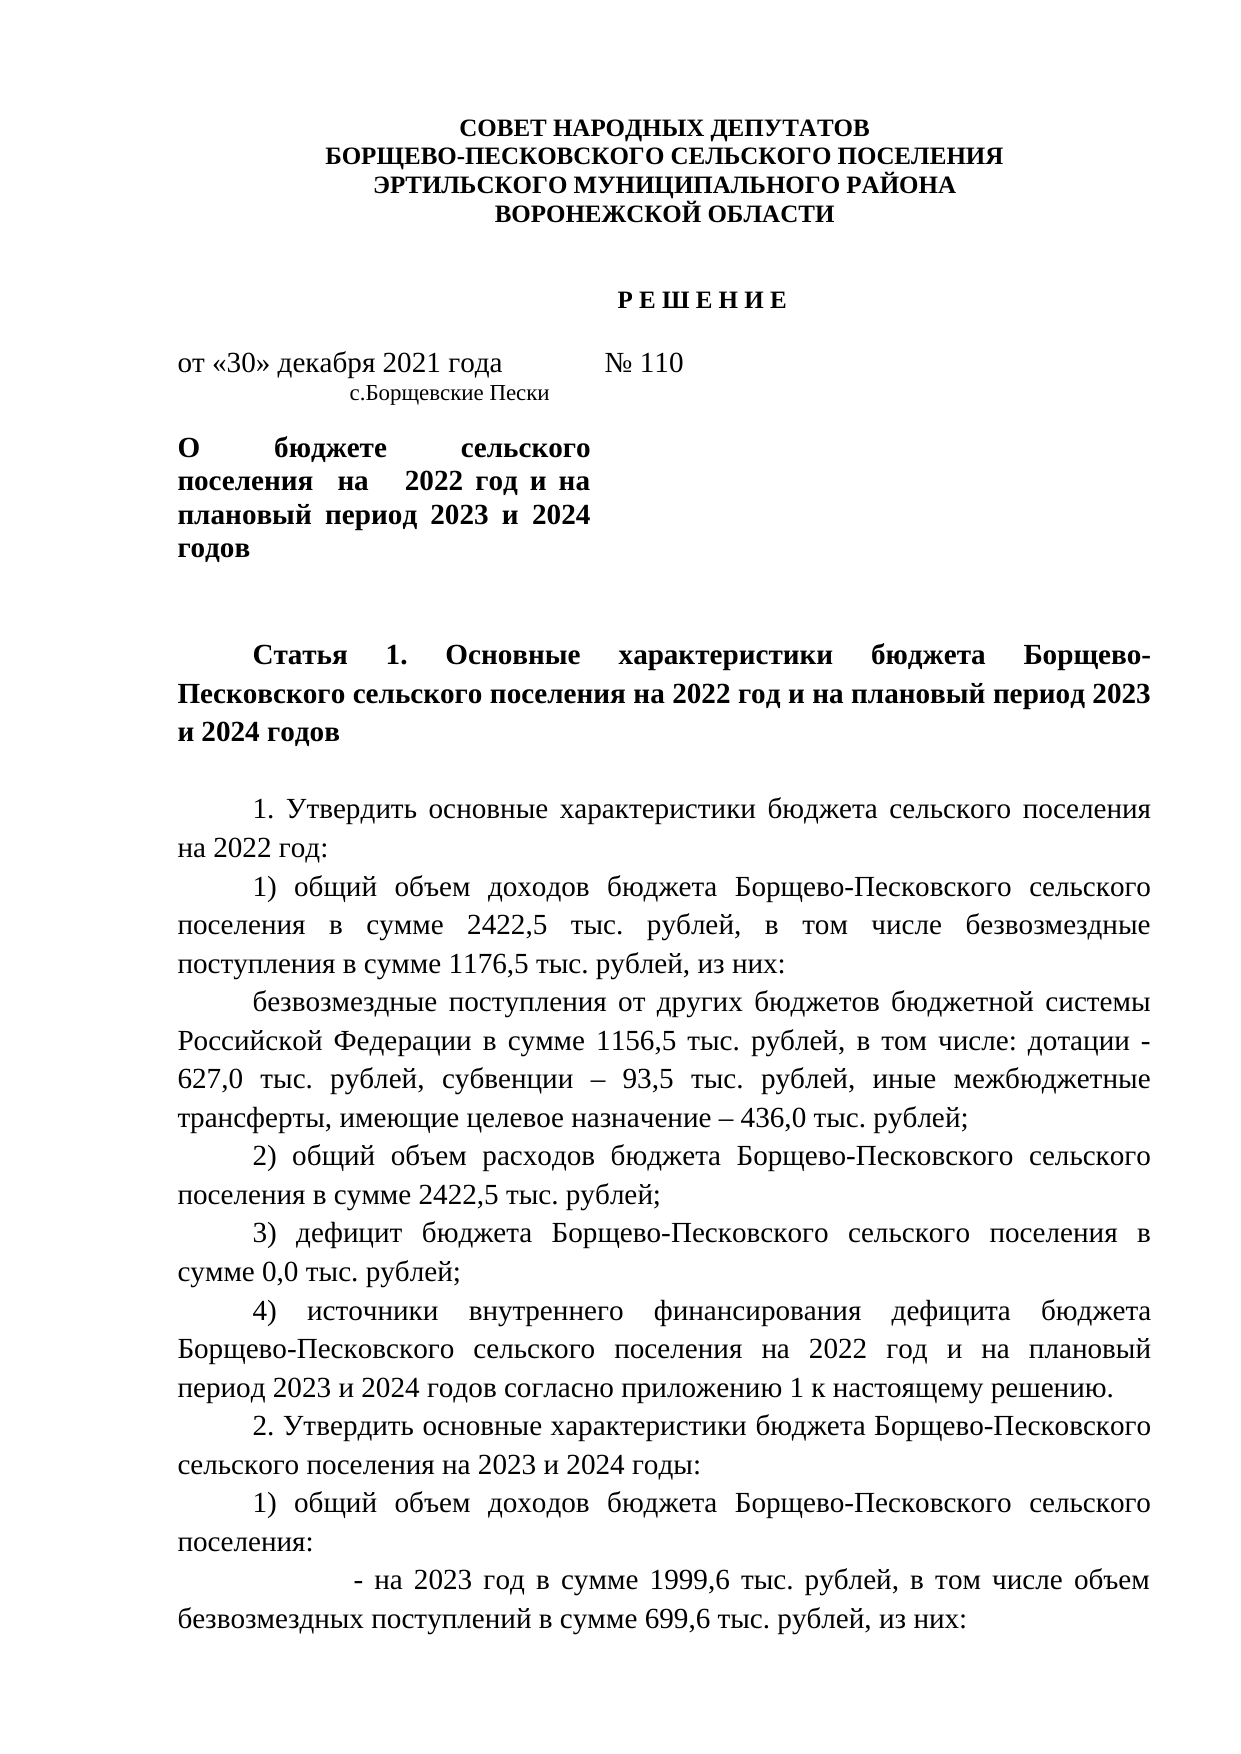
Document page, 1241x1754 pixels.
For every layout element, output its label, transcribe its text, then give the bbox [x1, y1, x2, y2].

text СОВЕТ НАРОДНЫХ ДЕПУТАТОВ [177, 113, 1152, 141]
text 2) общий объем расходов бюджета Борщево-Песковского сельского поселения в сумме 2422,5 тыс. рублей; [177, 1138, 1152, 1211]
text 4) источники внутреннего финансирования дефицита бюджета Борщево-Песковского сельского поселения на 2022 год и на плановый период 2023 и 2024 годов согласно приложению 1 к настоящему решению. [177, 1293, 1152, 1403]
text 1) общий объем доходов бюджета Борщево-Песковского сельского поселения: [177, 1485, 1152, 1557]
text О бюджете сельского поселения на 2022 год и на плановый период 2023 и 2024 годов [177, 430, 591, 564]
text ВОРОНЕЖСКОЙ ОБЛАСТИ [177, 199, 1152, 228]
text 2. Утвердить основные характеристики бюджета Борщево-Песковского сельского поселения на 2023 и 2024 годы: [177, 1408, 1152, 1480]
text - на 2023 год в сумме 1999,6 тыс. рублей, в том числе объем безвозмездных поступлений в сумме 699,6 тыс. рублей, из них: [177, 1562, 1152, 1634]
text 1. Утвердить основные характеристики бюджета сельского поселения на 2022 год: [177, 792, 1152, 864]
text Р Е Ш Е Н И Е [177, 285, 1152, 314]
text БОРЩЕВО-ПЕСКОВСКОГО СЕЛЬСКОГО ПОСЕЛЕНИЯ [177, 141, 1152, 170]
text 1) общий объем доходов бюджета Борщево-Песковского сельского поселения в сумме 2422,5 тыс. рублей, в том числе безвозмездные поступления в сумме 1176,5 тыс. рублей, из них: [177, 869, 1152, 979]
text 3) дефицит бюджета Борщево-Песковского сельского поселения в сумме 0,0 тыс. рублей; [177, 1216, 1152, 1288]
text с.Борщевские Пески [177, 378, 1152, 405]
text безвозмездные поступления от других бюджетов бюджетной системы Российской Федерации в сумме 1156,5 тыс. рублей, в том числе: дотации - 627,0 тыс. рублей, субвенции – 93,5 тыс. рублей, иные межбюджетные трансферты, имеющие целевое назначение – 436,0 тыс. рублей; [177, 984, 1152, 1133]
text Статья 1. Основные характеристики бюджета Борщево-Песковского сельского поселения на 2022 год и на плановый период 2023 и 2024 годов [177, 637, 1152, 748]
text от «30» декабря 2021 года № 110 [177, 345, 1152, 378]
text ЭРТИЛЬСКОГО МУНИЦИПАЛЬНОГО РАЙОНА [177, 170, 1152, 199]
